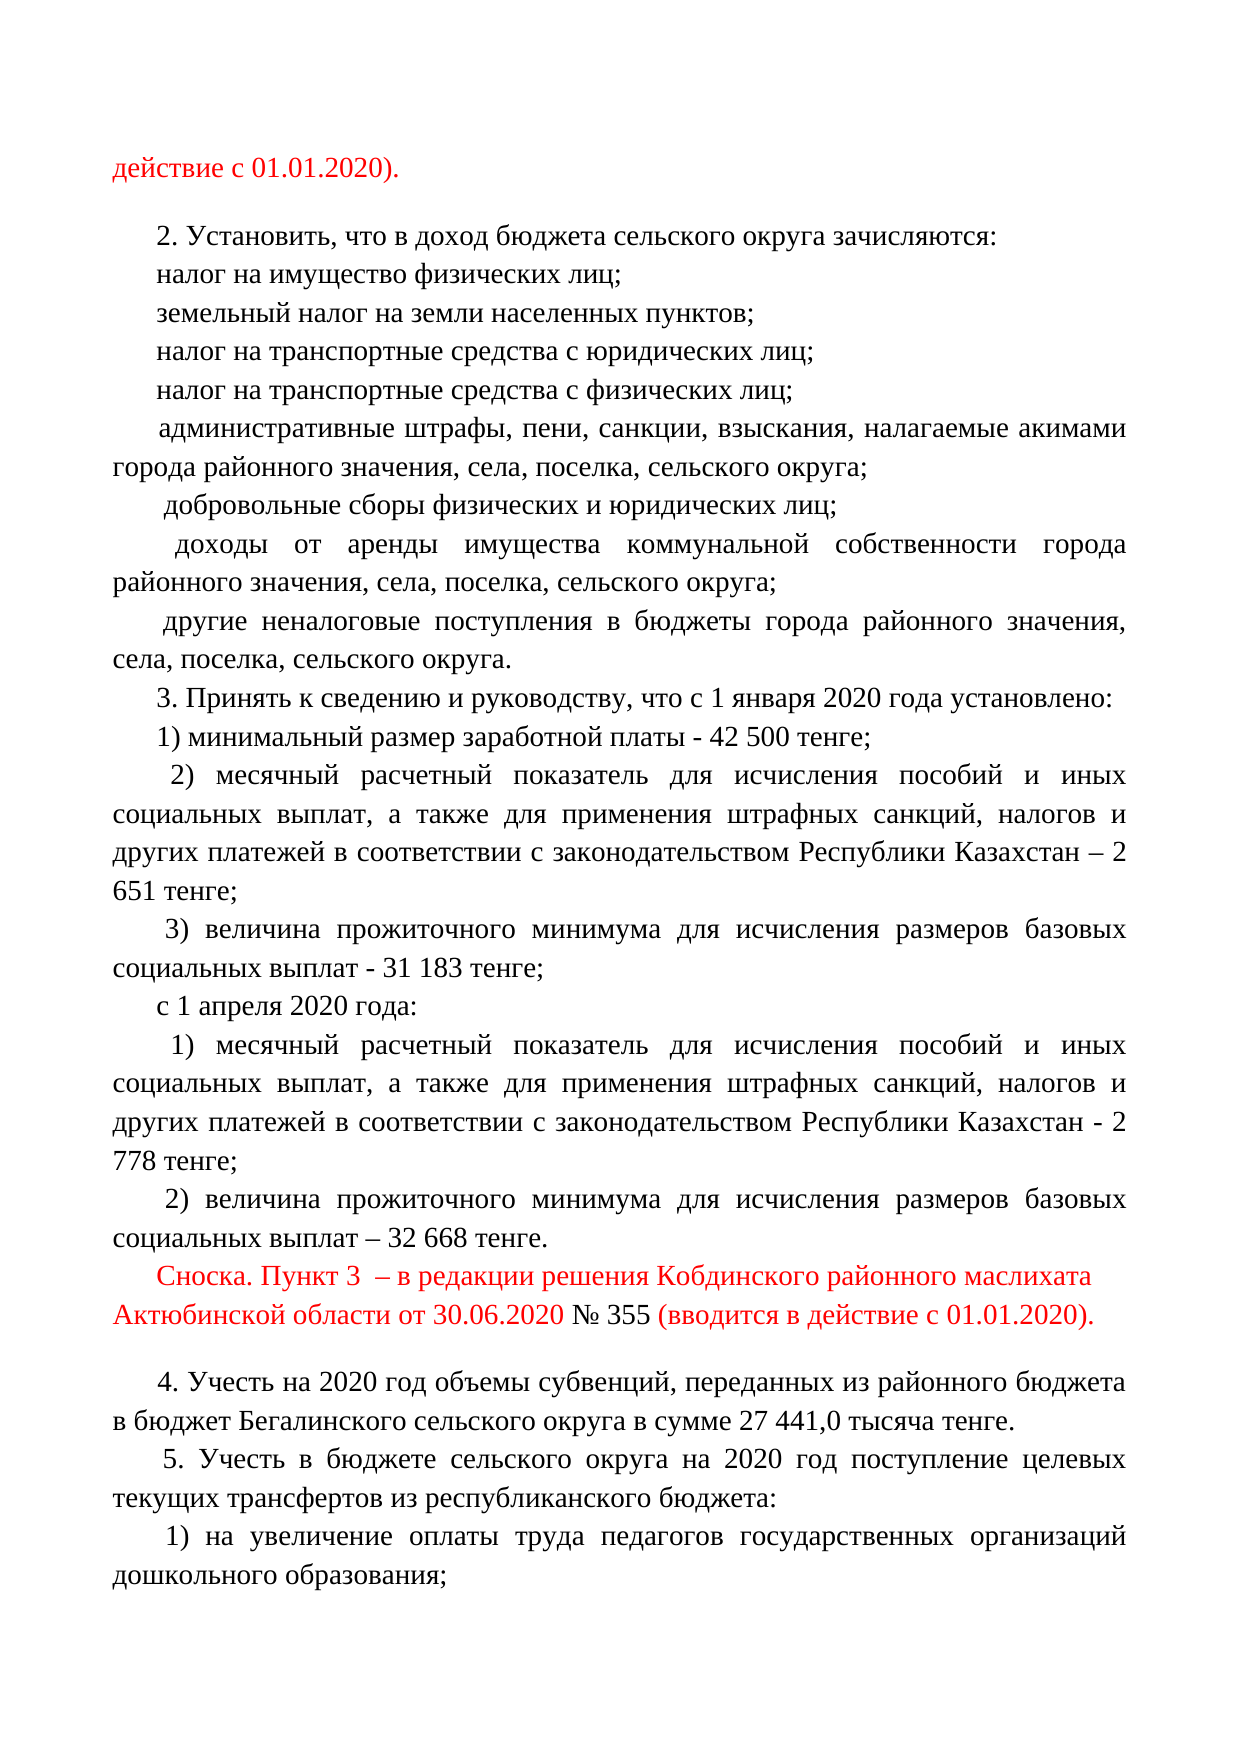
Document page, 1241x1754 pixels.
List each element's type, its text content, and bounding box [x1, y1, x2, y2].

text 3) величина прожиточного минимума для исчисления размеров базовых социальных выплат - 31 183 тенге; [112, 911, 1128, 983]
text 1) месячный расчетный показатель для исчисления пособий и иных социальных выплат, а также для применения штрафных санкций, налогов и других платежей в соответствии с законодательством Республики Казахстан - 2 778 тенге; [112, 1027, 1128, 1176]
text добровольные сборы физических и юридических лиц; [112, 487, 1128, 521]
text административные штрафы, пени, санкции, взыскания, налагаемые акимами города районного значения, села, поселка, сельского округа; [112, 410, 1128, 482]
text 4. Учесть на 2020 год объемы субвенций, переданных из районного бюджета в бюджет Бегалинского сельского округа в сумме 27 441,0 тысяча тенге. [112, 1364, 1128, 1436]
text 3. Принять к сведению и руководству, что с 1 января 2020 года установлено: [112, 680, 1128, 714]
text 1) минимальный размер заработной платы - 42 500 тенге; [112, 719, 1128, 752]
text 1) на увеличение оплаты труда педагогов государственных организаций дошкольного образования; [112, 1518, 1128, 1591]
text налог на транспортные средства с физических лиц; [112, 372, 1128, 405]
text 2. Установить, что в доход бюджета сельского округа зачисляются: [112, 218, 1128, 251]
text доходы от аренды имущества коммунальной собственности города районного значения, села, поселка, сельского округа; [112, 526, 1128, 598]
text Сноска. Пункт 3 – в редакции решения Кобдинского районного маслихата Актюбинской области от 30.06.2020 № 355 (вводится в действие с 01.01.2020). [112, 1258, 1128, 1361]
text 2) месячный расчетный показатель для исчисления пособий и иных социальных выплат, а также для применения штрафных санкций, налогов и других платежей в соответствии с законодательством Республики Казахстан – 2 651 тенге; [112, 757, 1128, 906]
text земельный налог на земли населенных пунктов; [112, 295, 1128, 328]
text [112, 150, 1128, 214]
text налог на имущество физических лиц; [112, 256, 1128, 290]
text с 1 апреля 2020 года: [112, 988, 1128, 1022]
text 5. Учесть в бюджете сельского округа на 2020 год поступление целевых текущих трансфертов из республиканского бюджета: [112, 1441, 1128, 1513]
text налог на транспортные средства с юридических лиц; [112, 333, 1128, 367]
text 2) величина прожиточного минимума для исчисления размеров базовых социальных выплат – 32 668 тенге. [112, 1181, 1128, 1253]
text другие неналоговые поступления в бюджеты города районного значения, села, поселка, сельского округа. [112, 603, 1128, 675]
